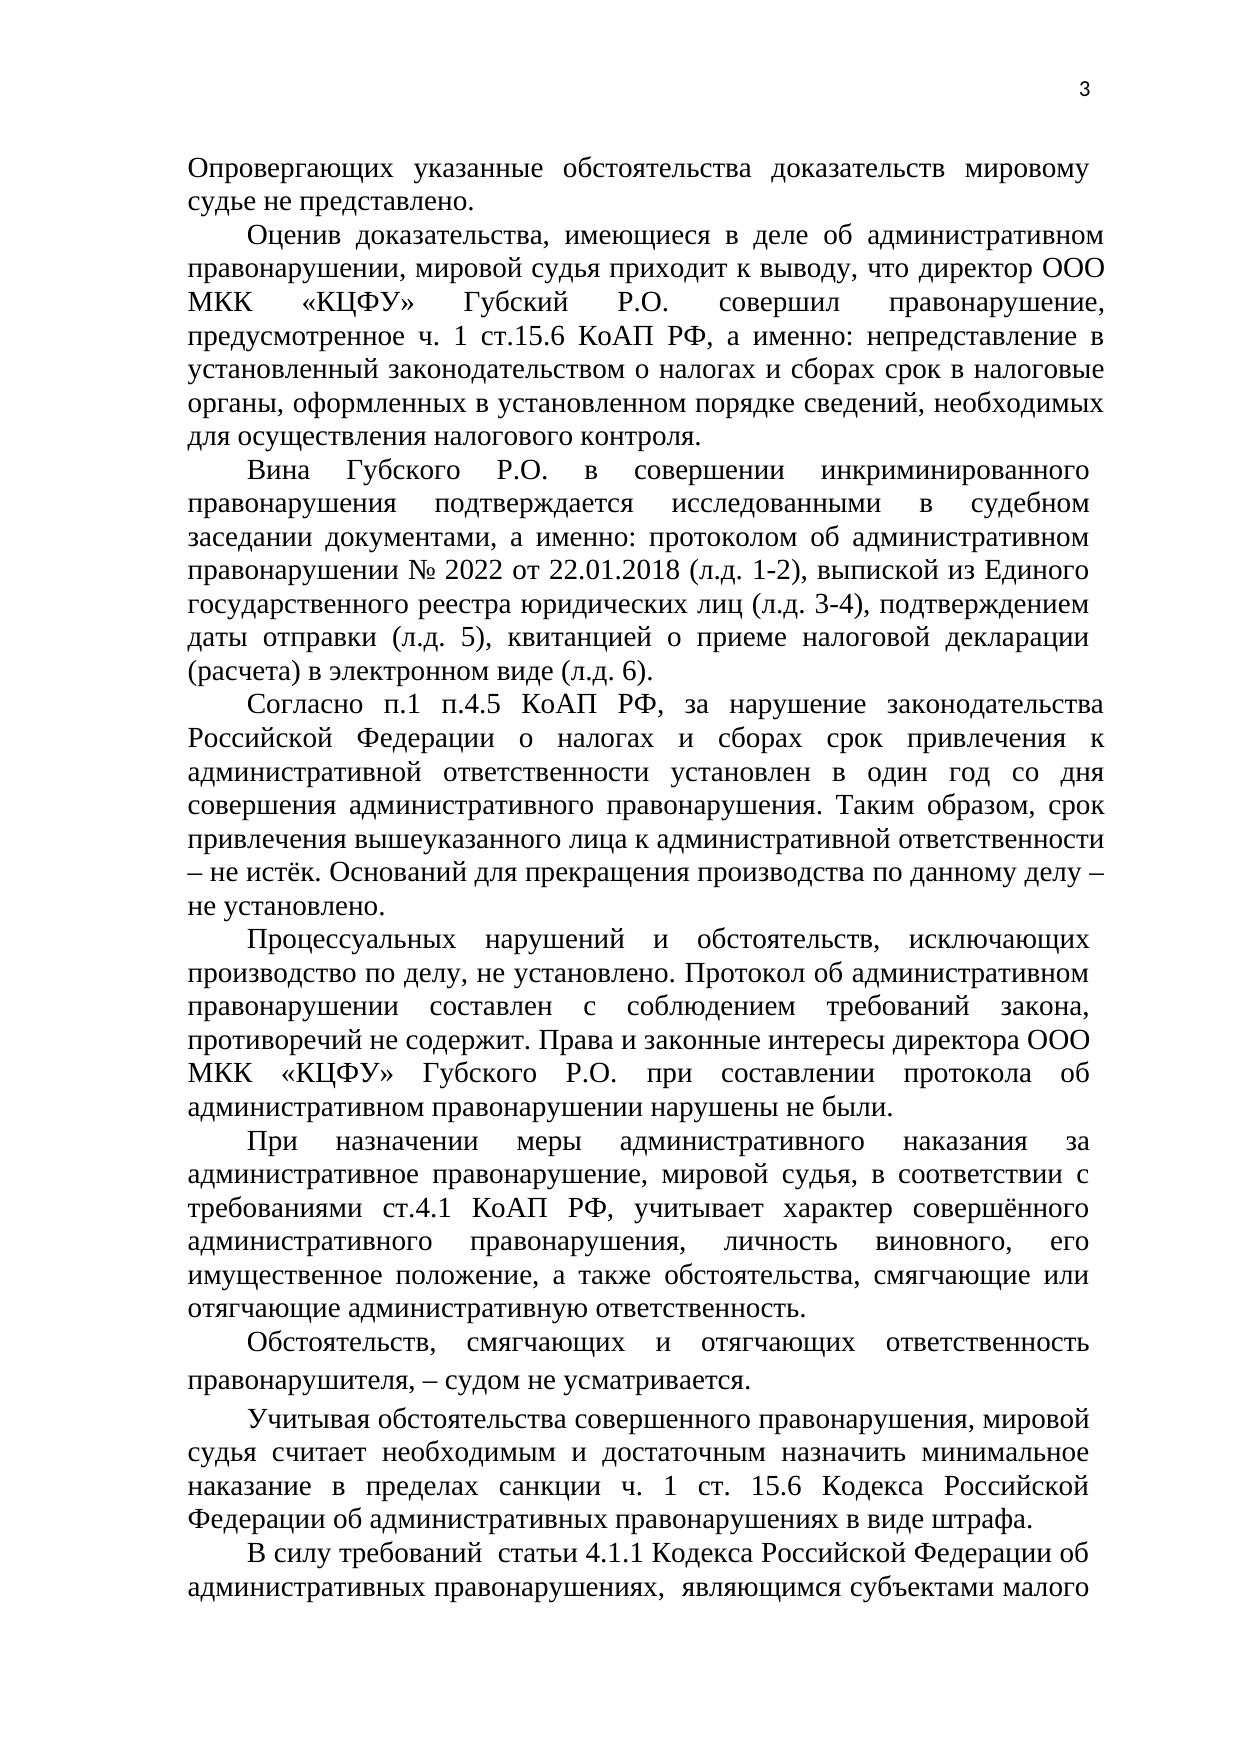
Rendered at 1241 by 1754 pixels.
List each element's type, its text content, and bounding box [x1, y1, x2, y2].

text Оценив доказательства, имеющиеся в деле об административном правонарушении, мировой судья приходит к выводу, что директор ООО МКК «КЦФУ» Губский Р.О. совершил правонарушение, предусмотренное ч. 1 ст.15.6 КоАП РФ, а именно: непредставление в установленный законодательством о налогах и сборах срок в налоговые органы, оформленных в установленном порядке сведений, необходимых для осуществления налогового контроля. [187, 217, 1105, 452]
text Обстоятельств, смягчающих и отягчающих ответственность правонарушителя, – судом не усматривается. [187, 1324, 1090, 1396]
text Процессуальных нарушений и обстоятельств, исключающих производство по делу, не установлено. Протокол об административном правонарушении составлен с соблюдением требований закона, противоречий не содержит. Права и законные интересы директора ООО МКК «КЦФУ» Губского Р.О. при составлении протокола об административном правонарушении нарушены не были. [187, 921, 1090, 1123]
text Согласно п.1 п.4.5 КоАП РФ, за нарушение законодательства Российской Федерации о налогах и сборах срок привлечения к административной ответственности установлен в один год со дня совершения административного правонарушения. Таким образом, срок привлечения вышеуказанного лица к административной ответственности – не истёк. Оснований для прекращения производства по данному делу – не установлено. [187, 687, 1105, 921]
text Вина Губского Р.О. в совершении инкриминированного правонарушения подтверждается исследованными в судебном заседании документами, а именно: протоколом об административном правонарушении № 2022 от 22.01.2018 (л.д. 1-2), выпиской из Единого государственного реестра юридических лиц (л.д. 3-4), подтверждением даты отправки (л.д. 5), квитанцией о приеме налоговой декларации (расчета) в электронном виде (л.д. 6). [187, 452, 1090, 687]
text При назначении меры административного наказания за административное правонарушение, мировой судья, в соответствии с требованиями ст.4.1 КоАП РФ, учитывает характер совершённого административного правонарушения, личность виновного, его имущественное положение, а также обстоятельства, смягчающие или отягчающие административную ответственность. [187, 1123, 1090, 1324]
text Учитывая обстоятельства совершенного правонарушения, мировой судья считает необходимым и достаточным назначить минимальное наказание в пределах санкции ч. 1 ст. 15.6 Кодекса Российской Федерации об административных правонарушениях в виде штрафа. [187, 1401, 1090, 1535]
